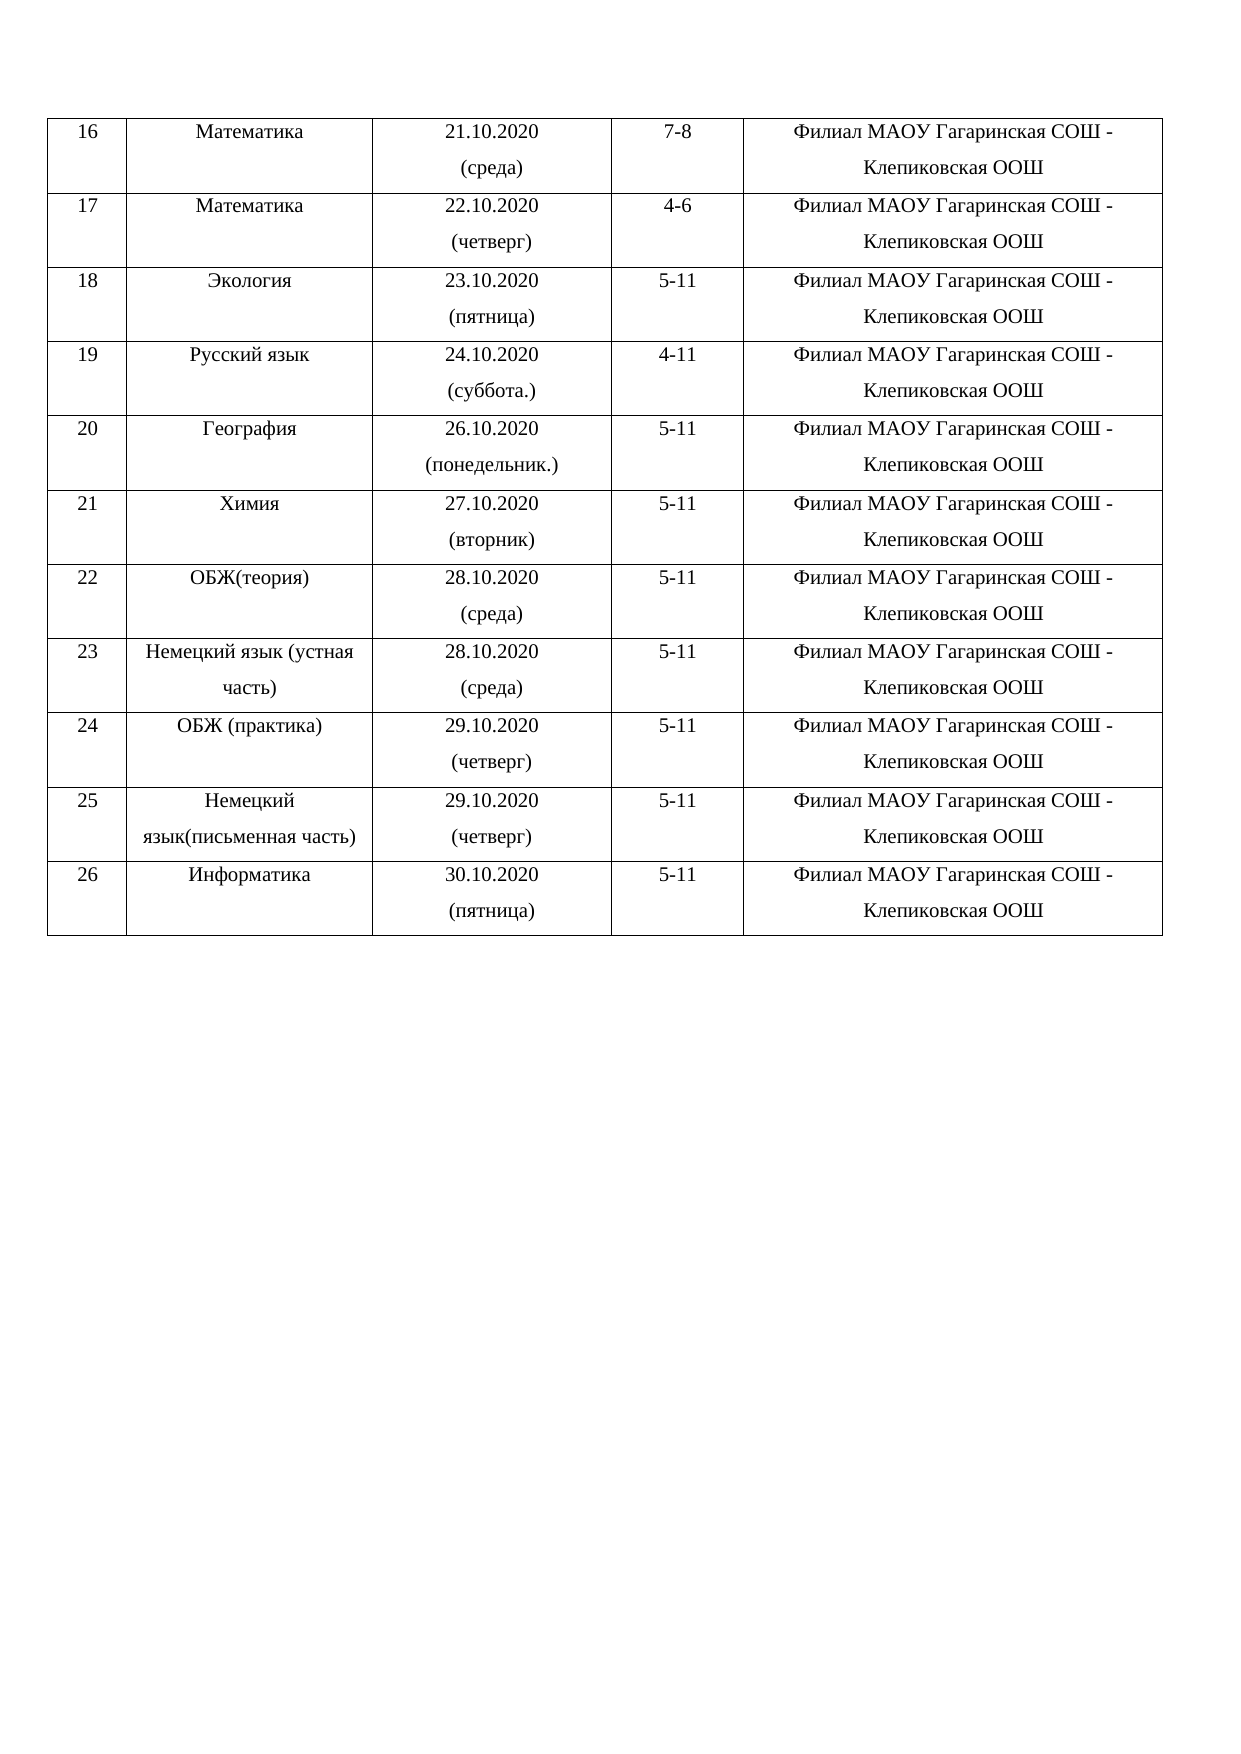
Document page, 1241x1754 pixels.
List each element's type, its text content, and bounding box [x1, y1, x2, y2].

table_cell 22 [48, 565, 126, 638]
table_cell 29.10.2020 (четверг) [373, 788, 611, 861]
table_cell 18 [48, 268, 126, 341]
table_cell ОБЖ(теория) [127, 565, 372, 638]
table_cell Экология [127, 268, 372, 341]
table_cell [744, 194, 1162, 267]
table_cell 5-11 [612, 788, 743, 861]
table_cell 7-8 [612, 119, 743, 192]
table_cell 26.10.2020 (понедельник.) [373, 416, 611, 489]
table_cell Математика [127, 119, 372, 192]
table_cell Филиал МАОУ Гагаринская СОШ - Клепиковская ООШ [744, 565, 1162, 638]
table_cell 21 [48, 491, 126, 564]
table_cell 25 [48, 788, 126, 861]
table_cell 22.10.2020 (четверг) [373, 194, 611, 267]
table_cell 5-11 [612, 491, 743, 564]
table_cell Филиал МАОУ Гагаринская СОШ - Клепиковская ООШ [744, 268, 1162, 341]
table_cell 16 [48, 119, 126, 192]
table_cell 27.10.2020 (вторник) [373, 491, 611, 564]
table_cell 4-11 [612, 342, 743, 415]
table_cell Русский язык [127, 342, 372, 415]
table_cell 19 [48, 342, 126, 415]
table_cell 4-6 [612, 194, 743, 267]
table_cell 28.10.2020 (среда) [373, 639, 611, 712]
table_cell Филиал МАОУ Гагаринская СОШ - Клепиковская ООШ [744, 788, 1162, 861]
table_cell Филиал МАОУ Гагаринская СОШ - Клепиковская ООШ [744, 862, 1162, 935]
table_cell Филиал МАОУ Гагаринская СОШ - Клепиковская ООШ [744, 416, 1162, 489]
table_cell Филиал МАОУ Гагаринская СОШ - Клепиковская ООШ [744, 713, 1162, 787]
table_cell Немецкий язык(письменная часть) [127, 788, 372, 861]
table_cell Информатика [127, 862, 372, 935]
table_cell 23.10.2020 (пятница) [373, 268, 611, 341]
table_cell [744, 119, 1162, 192]
table_cell 5-11 [612, 268, 743, 341]
table_cell 5-11 [612, 565, 743, 638]
table_cell География [127, 416, 372, 489]
table_cell 30.10.2020 (пятница) [373, 862, 611, 935]
table_cell 26 [48, 862, 126, 935]
table_cell 17 [48, 194, 126, 267]
table_cell Филиал МАОУ Гагаринская СОШ - Клепиковская ООШ [744, 639, 1162, 712]
table_cell Математика [127, 194, 372, 267]
table_cell 5-11 [612, 639, 743, 712]
table_cell ОБЖ (практика) [127, 713, 372, 787]
table_cell Филиал МАОУ Гагаринская СОШ - Клепиковская ООШ [744, 342, 1162, 415]
table_cell 24.10.2020 (суббота.) [373, 342, 611, 415]
table_cell 21.10.2020 (среда) [373, 119, 611, 192]
table_cell 29.10.2020 (четверг) [373, 713, 611, 787]
table_cell 20 [48, 416, 126, 489]
table_cell Химия [127, 491, 372, 564]
table_cell 5-11 [612, 862, 743, 935]
table_cell 23 [48, 639, 126, 712]
table_cell 5-11 [612, 713, 743, 787]
table_cell 24 [48, 713, 126, 787]
table_cell Немецкий язык (устная часть) [127, 639, 372, 712]
table_cell 5-11 [612, 416, 743, 489]
table_cell 28.10.2020 (среда) [373, 565, 611, 638]
table_cell Филиал МАОУ Гагаринская СОШ - Клепиковская ООШ [744, 491, 1162, 564]
